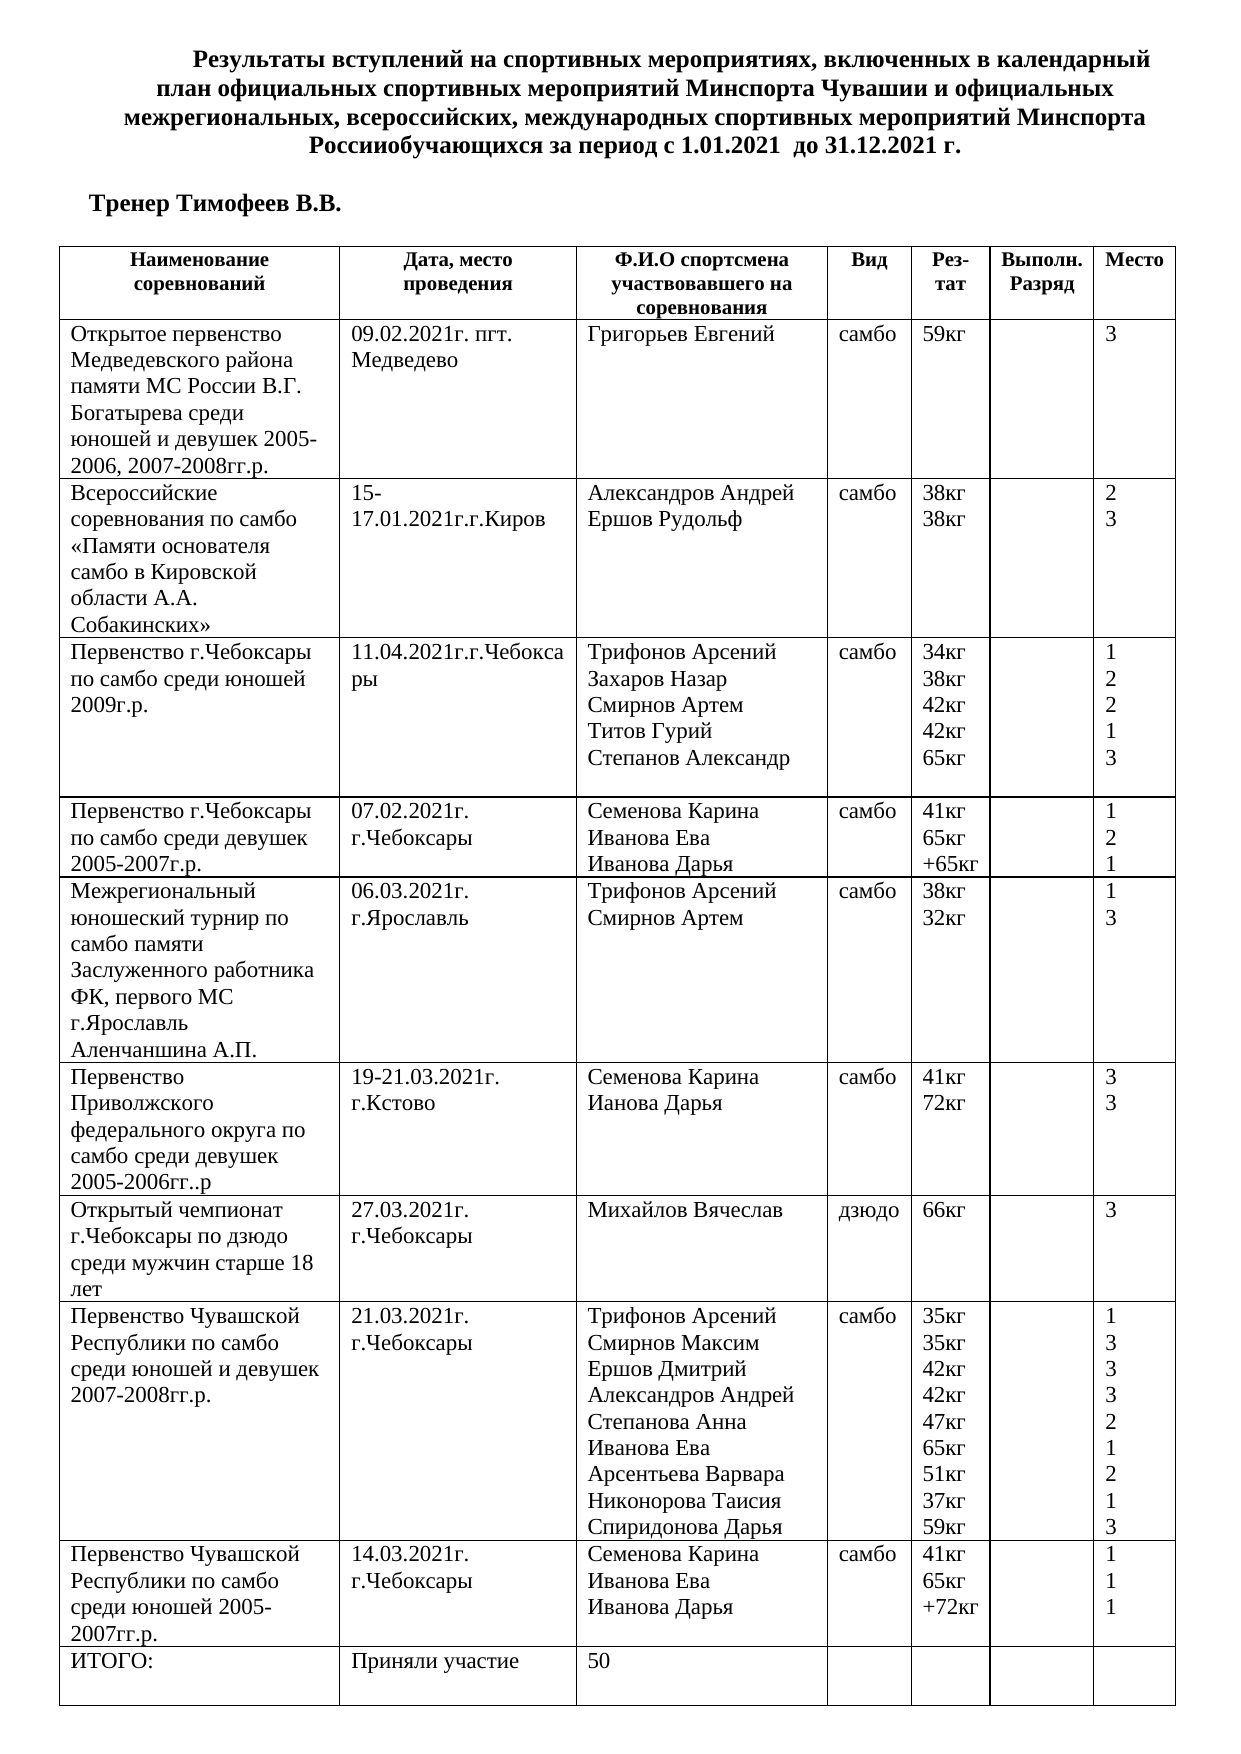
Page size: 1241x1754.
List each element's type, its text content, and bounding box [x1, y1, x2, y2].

table_cell самбо [828, 1063, 911, 1195]
table_cell 59кг [912, 320, 989, 478]
table_cell Трифонов Арсений Смирнов Артем [577, 878, 827, 1062]
table_cell самбо [828, 798, 911, 876]
table_cell 1 2 2 1 3 [1094, 638, 1175, 796]
table_cell [991, 798, 1093, 876]
table_cell ИТОГО: [60, 1647, 339, 1705]
table_cell Семенова Карина Иванова Ева Иванова Дарья [577, 798, 827, 876]
table_cell 06.03.2021г. г.Ярославль [340, 878, 576, 1062]
table_cell 35кг 35кг 42кг 42кг 47кг 65кг 51кг 37кг 59кг [912, 1302, 989, 1539]
table_cell Открытый чемпионат г.Чебоксары по дзюдо среди мужчин старше 18 лет [60, 1196, 339, 1301]
table_cell 27.03.2021г. г.Чебоксары [340, 1196, 576, 1301]
table_cell [912, 1647, 989, 1705]
table_cell 38кг 38кг [912, 479, 989, 637]
table_cell 41кг 65кг +65кг [912, 798, 989, 876]
table_cell самбо [828, 878, 911, 1062]
table_cell Первенство г.Чебоксары по самбо среди девушек 2005-2007г.р. [60, 798, 339, 876]
table_cell 3 3 [1094, 1063, 1175, 1195]
table_cell 1 3 3 3 2 1 2 1 3 [1094, 1302, 1175, 1539]
table_cell Межрегиональный юношеский турнир по самбо памяти Заслуженного работника ФК, первого МС г.Ярославль Аленчаншина А.П. [60, 878, 339, 1062]
table_cell [1094, 1647, 1175, 1705]
table_cell Открытое первенство Медведевского района памяти МС России В.Г. Богатырева среди юношей и девушек 2005-2006, 2007-2008гг.р. [60, 320, 339, 478]
table_cell 41кг 72кг [912, 1063, 989, 1195]
table_cell 1 2 1 [1094, 798, 1175, 876]
table_cell [991, 320, 1093, 478]
table_cell Александров Андрей Ершов Рудольф [577, 479, 827, 637]
table_cell Трифонов Арсений Захаров Назар Смирнов Артем Титов Гурий Степанов Александр [577, 638, 827, 796]
table_cell [991, 638, 1093, 796]
table_cell Первенство Приволжского федерального округа по самбо среди девушек 2005-2006гг..р [60, 1063, 339, 1195]
table_cell [991, 1063, 1093, 1195]
table_cell 66кг [912, 1196, 989, 1301]
table_cell 1 3 [1094, 878, 1175, 1062]
table_cell 14.03.2021г. г.Чебоксары [340, 1541, 576, 1646]
table_cell Приняли участие [340, 1647, 576, 1705]
table_cell самбо [828, 1541, 911, 1646]
table_header Место [1094, 247, 1175, 319]
table_header Ф.И.О спортсмена участвовавшего на соревнования [577, 247, 827, 319]
table_cell самбо [828, 479, 911, 637]
table_cell самбо [828, 638, 911, 796]
table_cell [991, 1541, 1093, 1646]
table_cell Григорьев Евгений [577, 320, 827, 478]
table_cell 07.02.2021г. г.Чебоксары [340, 798, 576, 876]
table_cell [828, 1647, 911, 1705]
table_cell Всероссийские соревнования по самбо «Памяти основателя самбо в Кировской области А.А. Собакинских» [60, 479, 339, 637]
table_cell 19-21.03.2021г. г.Кстово [340, 1063, 576, 1195]
table_cell [991, 1302, 1093, 1539]
table_header Дата, место проведения [340, 247, 576, 319]
table_cell Первенство Чувашской Республики по самбо среди юношей и девушек 2007-2008гг.р. [60, 1302, 339, 1539]
table_cell 1 1 1 [1094, 1541, 1175, 1646]
table_cell 41кг 65кг +72кг [912, 1541, 989, 1646]
text Результаты вступлений на спортивных мероприятиях, включенных в календарный план официальных спортивных мероприятий Минспорта Чувашии и официальных межрегиональных, всероссийских, международных спортивных мероприятий Минспорта Россииобучающихся за период с 1.01.2021 до 31.12.2021 г. [89, 44, 1181, 159]
table_cell 15-17.01.2021г.г.Киров [340, 479, 576, 637]
table_cell дзюдо [828, 1196, 911, 1301]
table_cell 3 [1094, 1196, 1175, 1301]
table_cell 3 [1094, 320, 1175, 478]
table_cell 38кг 32кг [912, 878, 989, 1062]
table_header Выполн. Разряд [991, 247, 1093, 319]
table_cell Первенство Чувашской Республики по самбо среди юношей 2005-2007гг.р. [60, 1541, 339, 1646]
table_cell Семенова Карина Ианова Дарья [577, 1063, 827, 1195]
table_cell 21.03.2021г. г.Чебоксары [340, 1302, 576, 1539]
table_cell 2 3 [1094, 479, 1175, 637]
table_cell 34кг 38кг 42кг 42кг 65кг [912, 638, 989, 796]
table_cell самбо [828, 1302, 911, 1539]
table_cell [991, 479, 1093, 637]
table_cell [991, 878, 1093, 1062]
table_header Рез- тат [912, 247, 989, 319]
table_header Наименование соревнований [60, 247, 339, 319]
table_cell Семенова Карина Иванова Ева Иванова Дарья [577, 1541, 827, 1646]
table_cell Михайлов Вячеслав [577, 1196, 827, 1301]
table_cell 50 [577, 1647, 827, 1705]
text Тренер Тимофеев В.В. [89, 188, 1181, 217]
table_cell 09.02.2021г. пгт. Медведево [340, 320, 576, 478]
table_cell [991, 1196, 1093, 1301]
table_cell Трифонов Арсений Смирнов Максим Ершов Дмитрий Александров Андрей Степанова Анна Иванова Ева Арсентьева Варвара Никонорова Таисия Спиридонова Дарья [577, 1302, 827, 1539]
table_cell [991, 1647, 1093, 1705]
table_cell Первенство г.Чебоксары по самбо среди юношей 2009г.р. [60, 638, 339, 796]
table_header Вид [828, 247, 911, 319]
table_cell 11.04.2021г.г.Чебоксары [340, 638, 576, 796]
table_cell самбо [828, 320, 911, 478]
